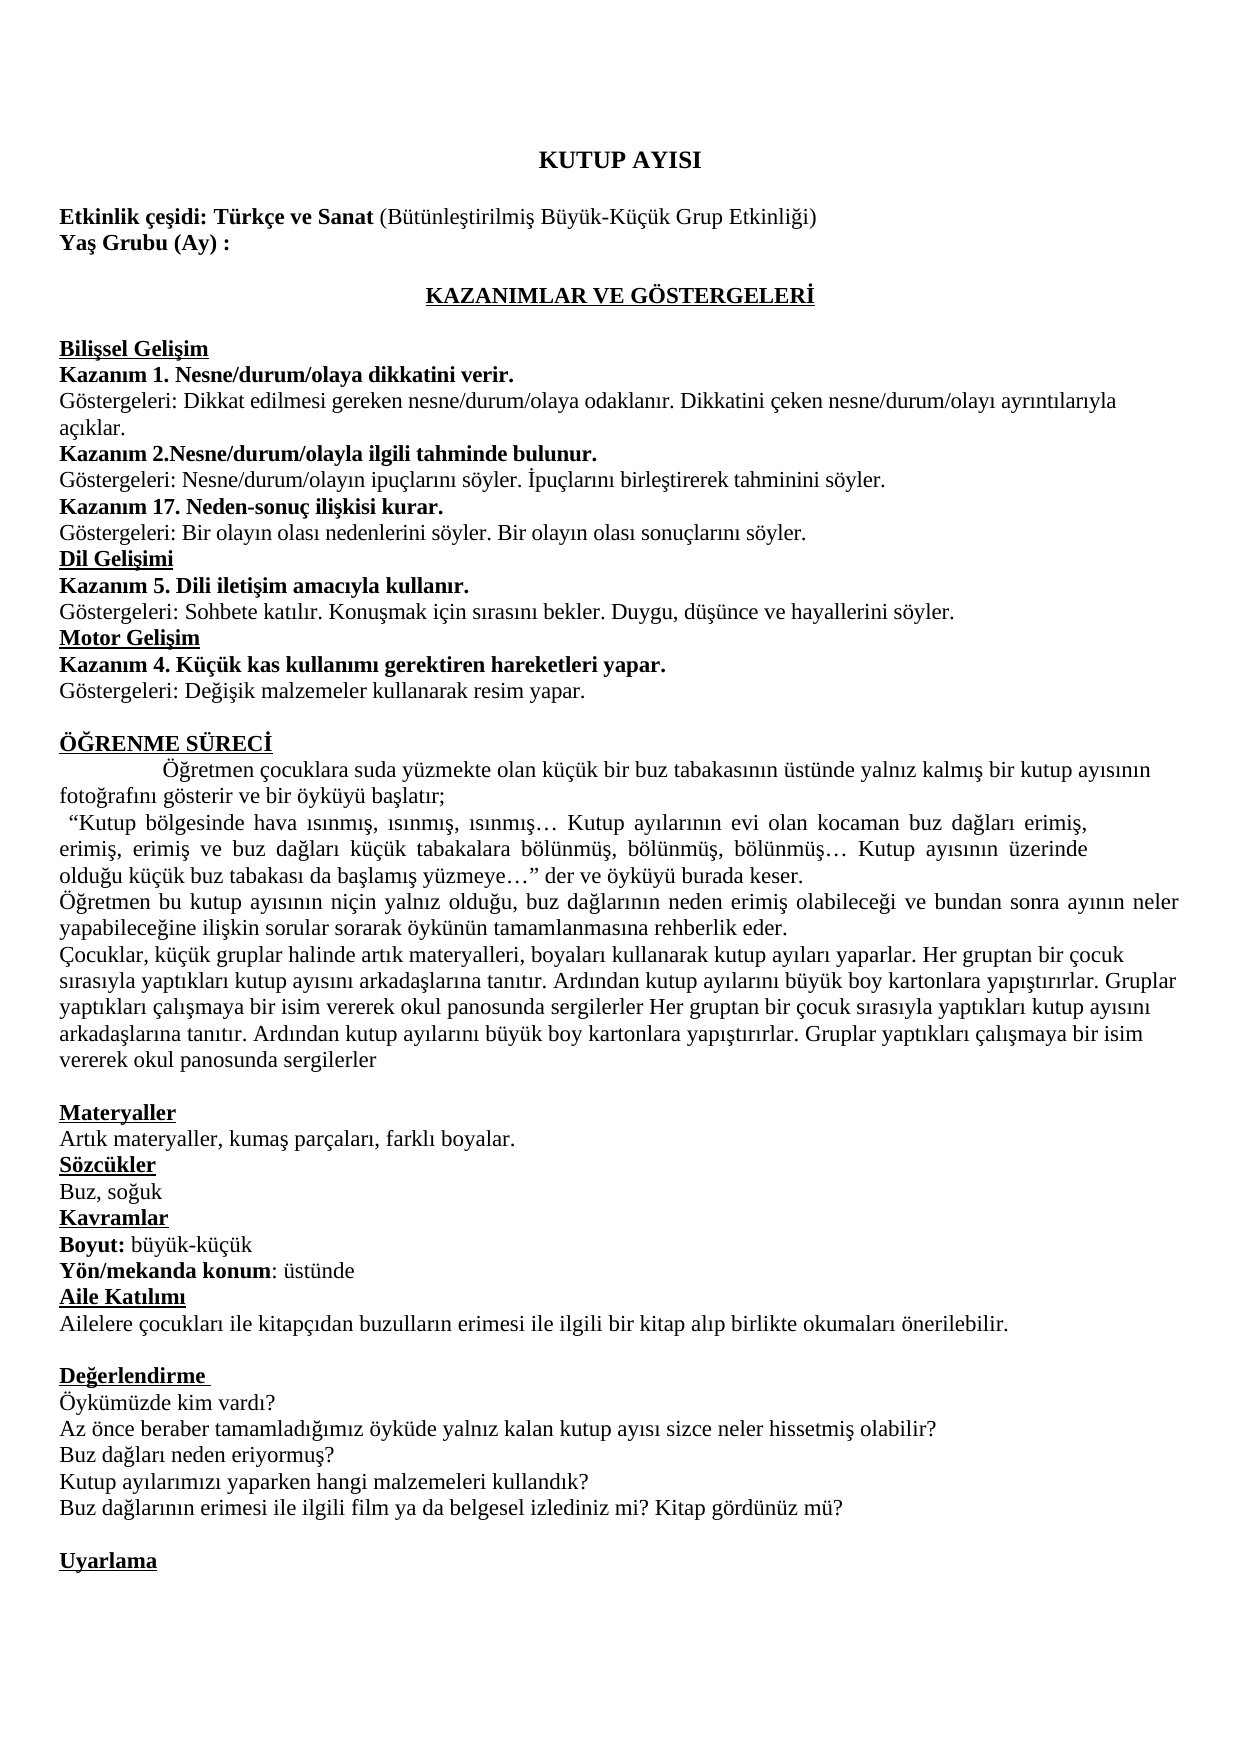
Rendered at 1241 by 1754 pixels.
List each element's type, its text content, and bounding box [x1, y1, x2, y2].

text KAZANIMLAR VE GÖSTERGELERİ [59, 282, 1181, 308]
text Kavramlar [59, 1204, 1181, 1231]
text Buz, soğuk [59, 1178, 1181, 1204]
text Göstergeleri: Sohbete katılır. Konuşmak için sırasını bekler. Duygu, düşünce ve hayallerini söyler. [59, 598, 1181, 624]
text Kazanım 17. Neden-sonuç ilişkisi kurar. [59, 493, 1181, 519]
text Buz dağları neden eriyormuş? [59, 1441, 1181, 1468]
text Uyarlama [59, 1547, 1181, 1573]
text Az önce beraber tamamladığımız öyküde yalnız kalan kutup ayısı sizce neler hissetmiş olabilir? [59, 1415, 1181, 1441]
text Kazanım 4. Küçük kas kullanımı gerektiren hareketleri yapar. [59, 651, 1181, 677]
text Sözcükler [59, 1152, 1181, 1178]
text Değerlendirme [59, 1362, 1181, 1389]
text Ailelere çocukları ile kitapçıdan buzulların erimesi ile ilgili bir kitap alıp birlikte okumaları önerilebilir. [59, 1310, 1181, 1336]
text Öğretmen çocuklara suda yüzmekte olan küçük bir buz tabakasının üstünde yalnız kalmış bir kutup ayısının fotoğrafını gösterir ve bir öyküyü başlatır; [59, 756, 1181, 809]
text Buz dağlarının erimesi ile ilgili film ya da belgesel izlediniz mi? Kitap gördünüz mü? [59, 1494, 1181, 1521]
text Kazanım 1. Nesne/durum/olaya dikkatini verir. [59, 361, 1181, 387]
text Kutup ayılarımızı yaparken hangi malzemeleri kullandık? [59, 1468, 1181, 1494]
text Göstergeleri: Nesne/durum/olayın ipuçlarını söyler. İpuçlarını birleştirerek tahminini söyler. [59, 466, 1181, 493]
text Materyaller [59, 1099, 1181, 1125]
text Motor Gelişim [59, 624, 1181, 651]
text Artık materyaller, kumaş parçaları, farklı boyalar. [59, 1125, 1181, 1152]
text Göstergeleri: Bir olayın olası nedenlerini söyler. Bir olayın olası sonuçlarını söyler. [59, 519, 1181, 545]
text KUTUP AYISI [59, 145, 1181, 174]
text Kazanım 5. Dili iletişim amacıyla kullanır. [59, 572, 1181, 598]
list Kazanım 2.Nesne/durum/olayla ilgili tahminde bulunur. [59, 440, 1181, 466]
text Öğretmen bu kutup ayısının niçin yalnız olduğu, buz dağlarının neden erimiş olabileceği ve bundan sonra ayının neler yapabileceğine ilişkin sorular sorarak öykünün tamamlanmasına rehberlik eder. [59, 888, 1181, 941]
text “Kutup bölgesinde hava ısınmış, ısınmış, ısınmış… Kutup ayılarının evi olan kocaman buz dağları erimiş, erimiş, erimiş ve buz dağları küçük tabakalara bölünmüş, bölünmüş, bölünmüş… Kutup ayısının üzerinde olduğu küçük buz tabakası da başlamış yüzmeye…” der ve öyküyü burada keser. [59, 809, 1089, 888]
text Etkinlik çeşidi: Türkçe ve Sanat (Bütünleştirilmiş Büyük-Küçük Grup Etkinliği) [59, 203, 1181, 229]
text Aile Katılımı [59, 1283, 1181, 1310]
text Göstergeleri: Değişik malzemeler kullanarak resim yapar. [59, 677, 1181, 703]
text Yaş Grubu (Ay) : [59, 229, 1181, 256]
text Öykümüzde kim vardı? [59, 1389, 1181, 1415]
text Çocuklar, küçük gruplar halinde artık materyalleri, boyaları kullanarak kutup ayıları yaparlar. Her gruptan bir çocuk sırasıyla yaptıkları kutup ayısını arkadaşlarına tanıtır. Ardından kutup ayılarını büyük boy kartonlara yapıştırırlar. Gruplar yaptıkları çalışmaya bir isim vererek okul panosunda sergilerler Her gruptan bir çocuk sırasıyla yaptıkları kutup ayısını arkadaşlarına tanıtır. Ardından kutup ayılarını büyük boy kartonlara yapıştırırlar. Gruplar yaptıkları çalışmaya bir isim vererek okul panosunda sergilerler [59, 941, 1181, 1072]
text ÖĞRENME SÜRECİ [59, 730, 1181, 756]
text Boyut: büyük-küçük Yön/mekanda konum: üstünde [59, 1231, 1181, 1283]
text Bilişsel Gelişim [59, 334, 1181, 361]
text Dil Gelişimi [59, 545, 1181, 572]
text Göstergeleri: Dikkat edilmesi gereken nesne/durum/olaya odaklanır. Dikkatini çeken nesne/durum/olayı ayrıntılarıyla açıklar. [59, 387, 1181, 440]
